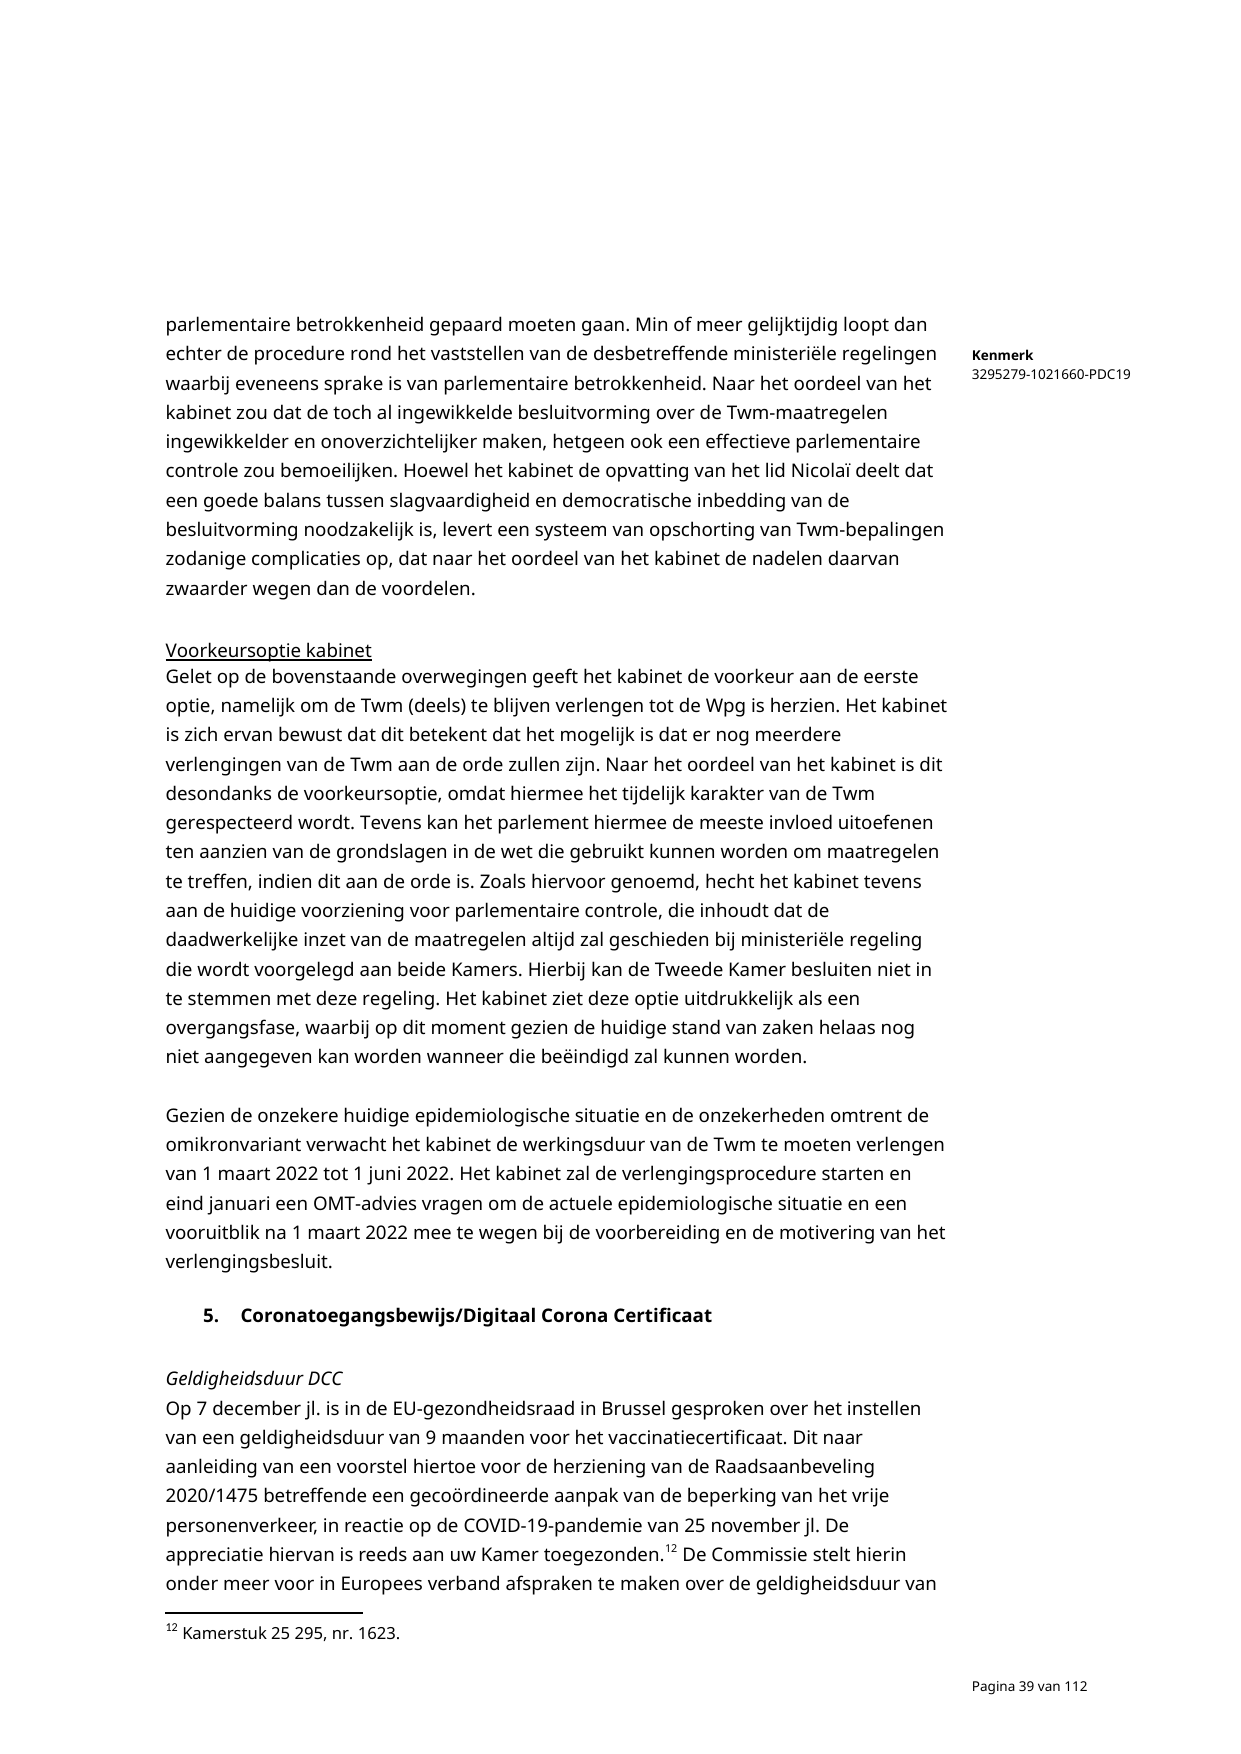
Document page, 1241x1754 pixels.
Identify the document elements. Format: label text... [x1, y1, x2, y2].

text Gezien de onzekere huidige epidemiologische situatie en de onzekerheden omtrent de omikronvariant verwacht het kabinet de werkingsduur van de Twm te moeten verlengen van 1 maart 2022 tot 1 juni 2022. Het kabinet zal de verlengingsprocedure starten en eind januari een OMT-advies vragen om de actuele epidemiologische situatie en een vooruitblik na 1 maart 2022 mee te wegen bij de voorbereiding en de motivering van het verlengingsbesluit. [165, 1102, 951, 1274]
text Geldigheidsduur DCC [165, 1366, 951, 1391]
text Coronatoegangsbewijs/Digitaal Corona Certificaat [203, 1303, 951, 1328]
text Gelet op de bovenstaande overwegingen geeft het kabinet de voorkeur aan de eerste optie, namelijk om de Twm (deels) te blijven verlengen tot de Wpg is herzien. Het kabinet is zich ervan bewust dat dit betekent dat het mogelijk is dat er nog meerdere verlengingen van de Twm aan de orde zullen zijn. Naar het oordeel van het kabinet is dit desondanks de voorkeursoptie, omdat hiermee het tijdelijk karakter van de Twm gerespecteerd wordt. Tevens kan het parlement hiermee de meeste invloed uitoefenen ten aanzien van de grondslagen in de wet die gebruikt kunnen worden om maatregelen te treffen, indien dit aan de orde is. Zoals hiervoor genoemd, hecht het kabinet tevens aan de huidige voorziening voor parlementaire controle, die inhoudt dat de daadwerkelijke inzet van de maatregelen altijd zal geschieden bij ministeriële regeling die wordt voorgelegd aan beide Kamers. Hierbij kan de Tweede Kamer besluiten niet in te stemmen met deze regeling. Het kabinet ziet deze optie uitdrukkelijk als een overgangsfase, waarbij op dit moment gezien de huidige stand van zaken helaas nog niet aangegeven kan worden wanneer die beëindigd zal kunnen worden. [165, 663, 951, 1069]
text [165, 311, 951, 600]
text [165, 1395, 951, 1596]
text Voorkeursoptie kabinet [165, 638, 951, 663]
